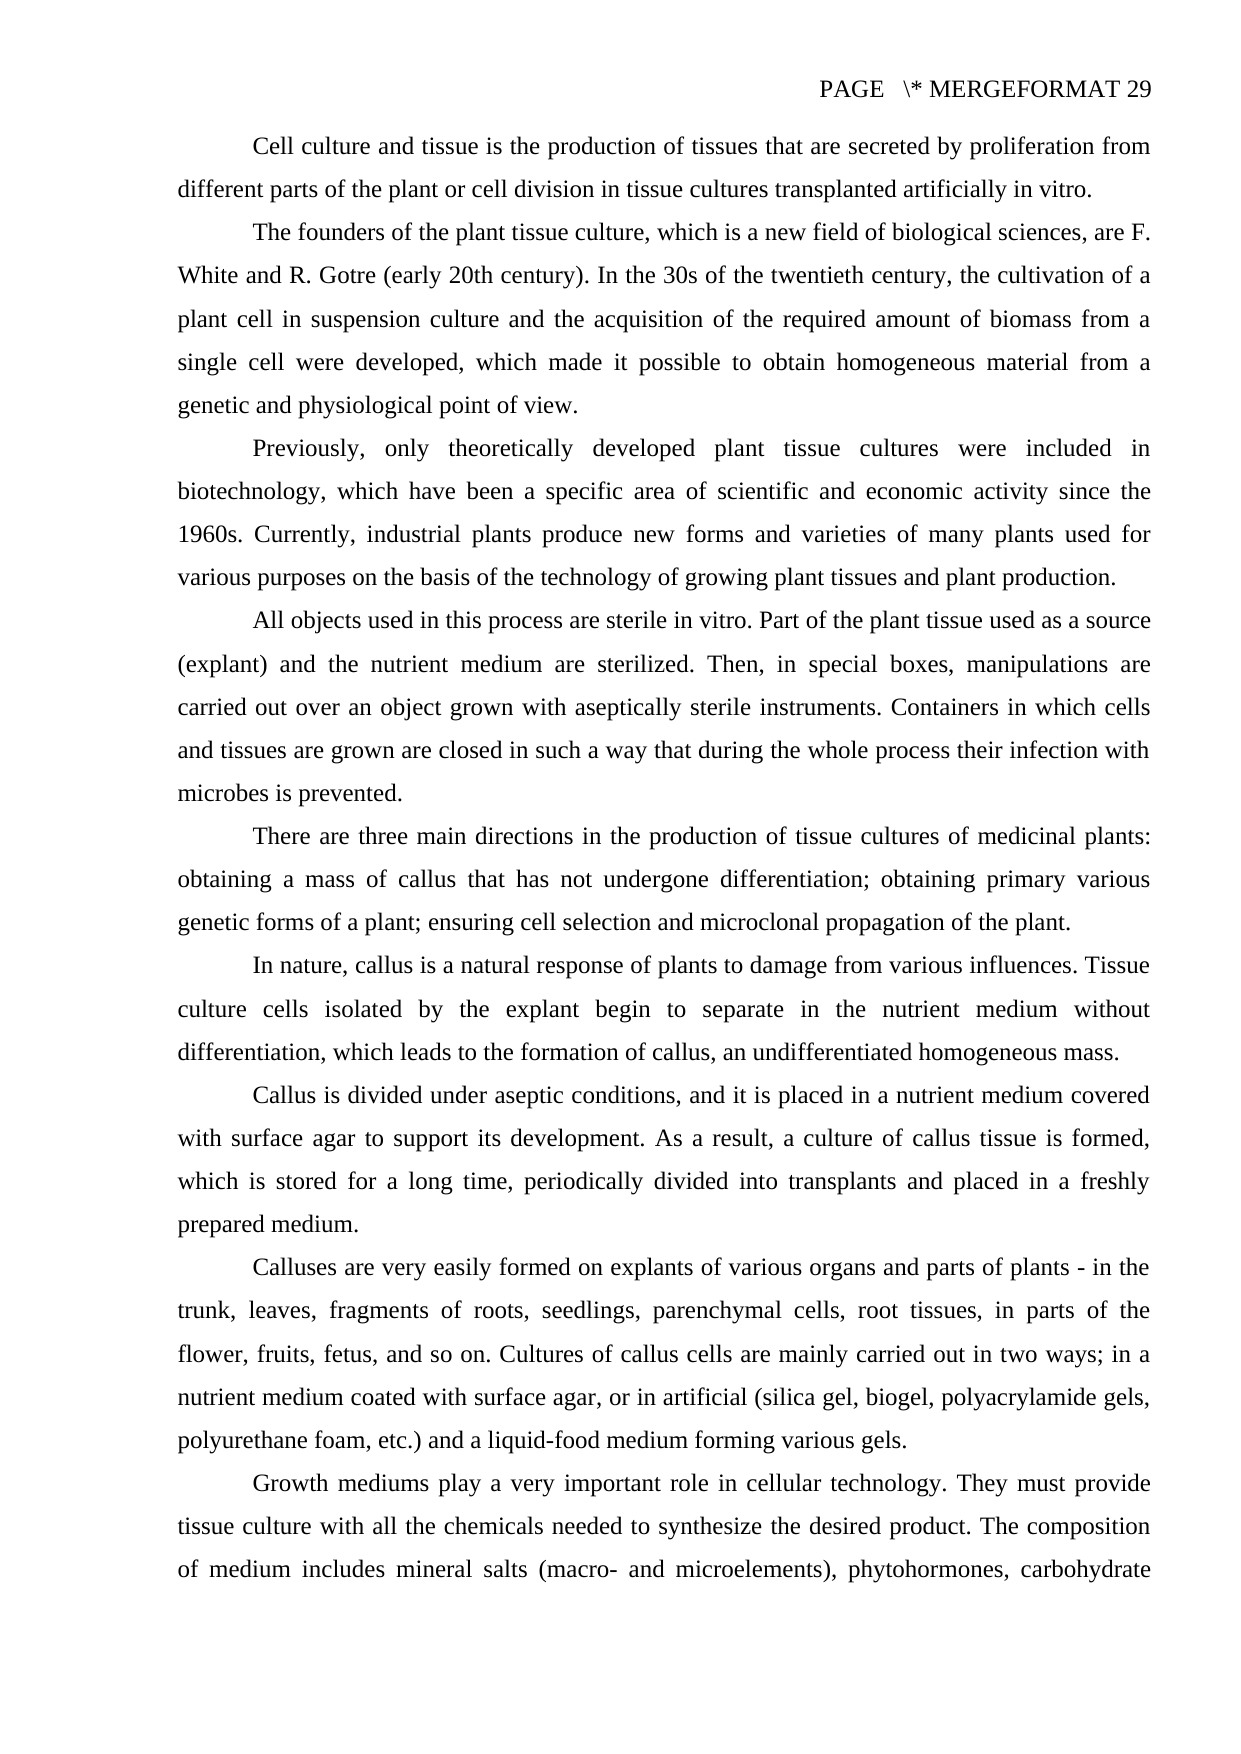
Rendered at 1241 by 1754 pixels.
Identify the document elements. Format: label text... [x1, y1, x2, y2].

text In nature, callus is a natural response of plants to damage from various influences. Tissue culture cells isolated by the explant begin to separate in the nutrient medium without differentiation, which leads to the formation of callus, an undifferentiated homogeneous mass. [177, 951, 1152, 1066]
text All objects used in this process are sterile in vitro. Part of the plant tissue used as a source (explant) and the nutrient medium are sterilized. Then, in special boxes, manipulations are carried out over an object grown with aseptically sterile instruments. Containers in which cells and tissues are grown are closed in such a way that during the whole process their infection with microbes is prevented. [177, 606, 1152, 807]
text Cell culture and tissue is the production of tissues that are secreted by proliferation from different parts of the plant or cell division in tissue cultures transplanted artificially in vitro. [177, 131, 1152, 203]
text Previously, only theoretically developed plant tissue cultures were included in biotechnology, which have been a specific area of scientific and economic activity since the 1960s. Currently, industrial plants produce new forms and varieties of many plants used for various purposes on the basis of the technology of growing plant tissues and plant production. [177, 433, 1152, 591]
text Callus is divided under aseptic conditions, and it is placed in a nutrient medium covered with surface agar to support its development. As a result, a culture of callus tissue is formed, which is stored for a long time, periodically divided into transplants and placed in a freshly prepared medium. [177, 1080, 1152, 1238]
text The founders of the plant tissue culture, which is a new field of biological sciences, are F. White and R. Gotre (early 20th century). In the 30s of the twentieth century, the cultivation of a plant cell in suspension culture and the acquisition of the required amount of biomass from a single cell were developed, which made it possible to obtain homogeneous material from a genetic and physiological point of view. [177, 217, 1152, 419]
text Calluses are very easily formed on explants of various organs and parts of plants - in the trunk, leaves, fragments of roots, seedlings, parenchymal cells, root tissues, in parts of the flower, fruits, fetus, and so on. Cultures of callus cells are mainly carried out in two ways; in a nutrient medium coated with surface agar, or in artificial (silica gel, biogel, polyacrylamide gels, polyurethane foam, etc.) and a liquid-food medium forming various gels. [177, 1252, 1152, 1454]
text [177, 1468, 1152, 1583]
text There are three main directions in the production of tissue cultures of medicinal plants: obtaining a mass of callus that has not undergone differentiation; obtaining primary various genetic forms of a plant; ensuring cell selection and microclonal propagation of the plant. [177, 821, 1152, 936]
